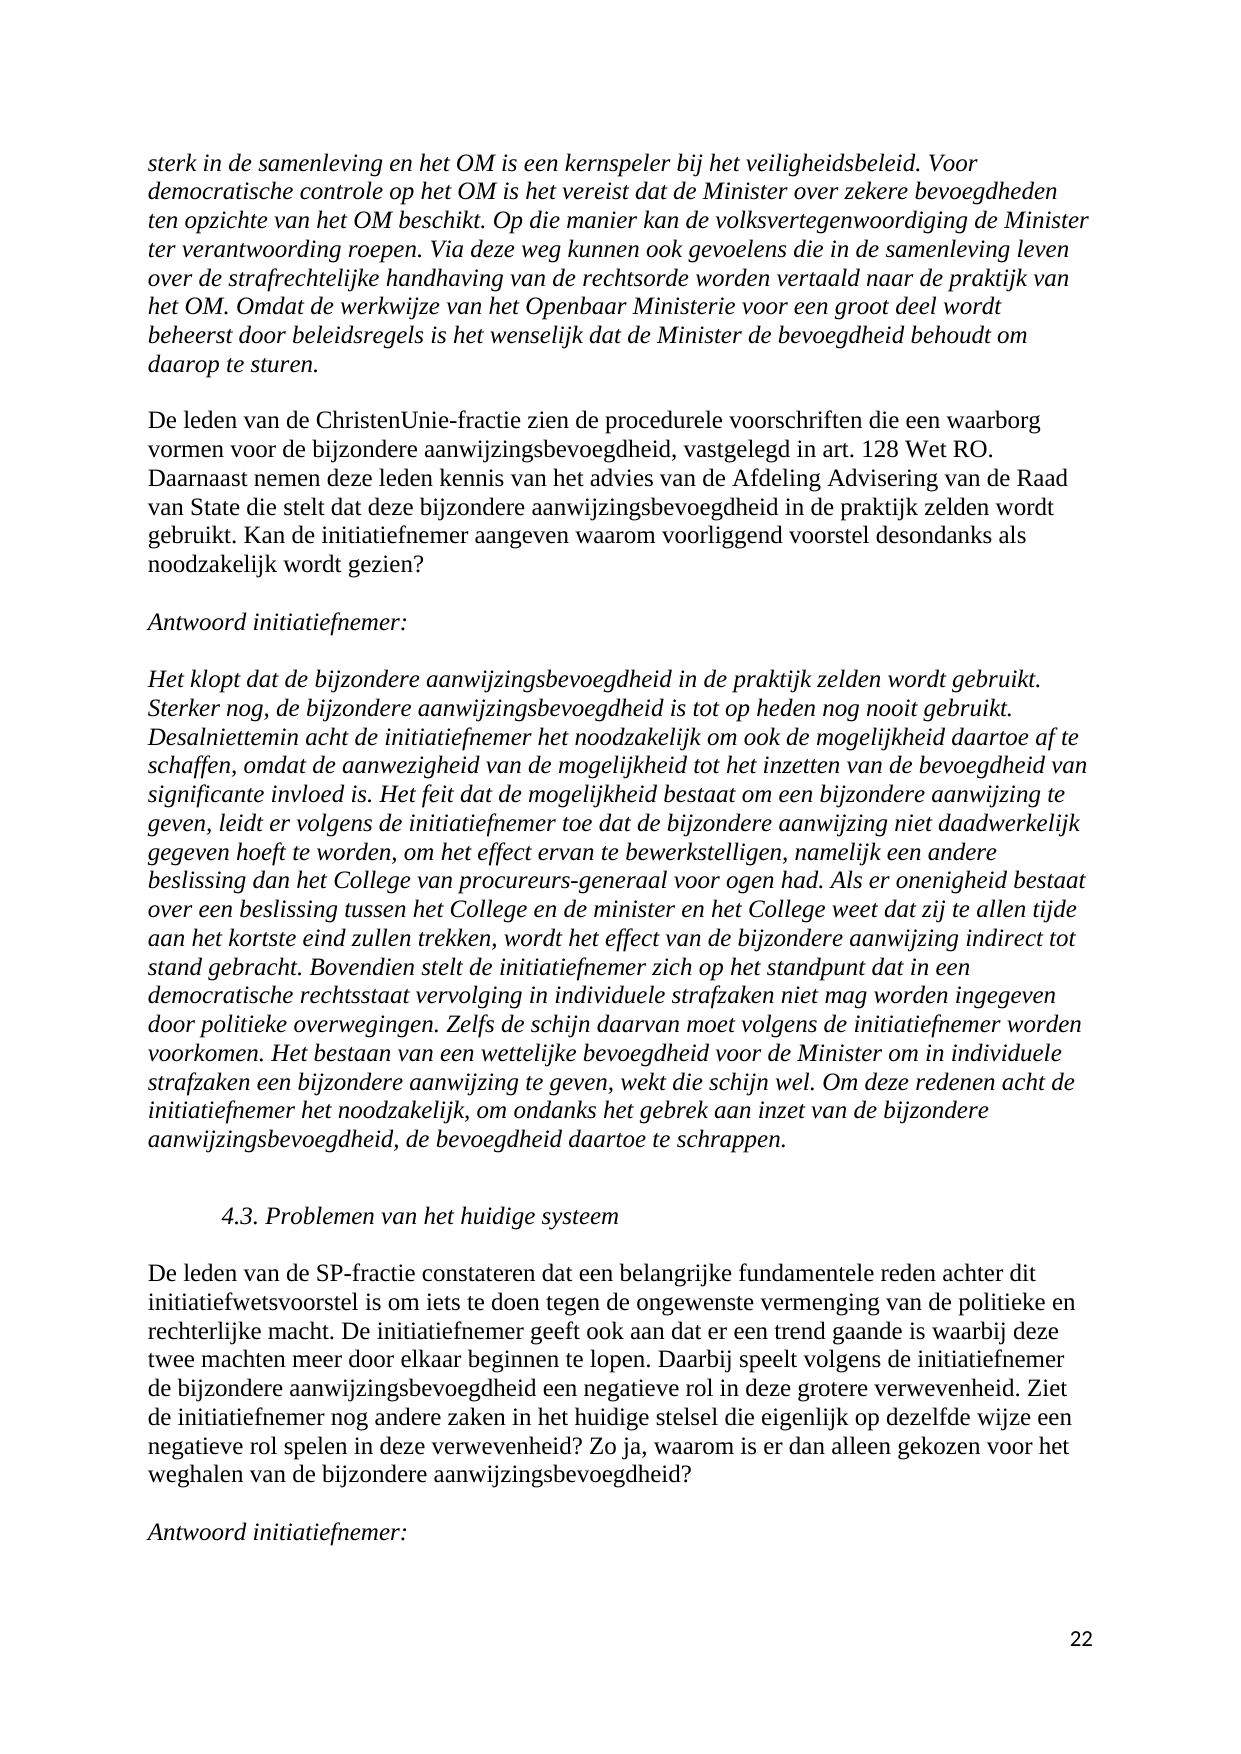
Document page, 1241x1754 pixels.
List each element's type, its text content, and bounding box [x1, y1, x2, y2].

text 4.3. Problemen van het huidige systeem [148, 1201, 1093, 1229]
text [148, 148, 1093, 406]
text De leden van de ChristenUnie-fractie zien de procedurele voorschriften die een waarborg vormen voor de bijzondere aanwijzingsbevoegdheid, vastgelegd in art. 128 Wet RO. Daarnaast nemen deze leden kennis van het advies van de Afdeling Advisering van de Raad van State die stelt dat deze bijzondere aanwijzingsbevoegdheid in de praktijk zelden wordt gebruikt. Kan de initiatiefnemer aangeven waarom voorliggend voorstel desondanks als noodzakelijk wordt gezien? [148, 406, 1093, 578]
text Antwoord initiatiefnemer: [148, 607, 1093, 636]
text Antwoord initiatiefnemer: [148, 1517, 1093, 1546]
text De leden van de SP-fractie constateren dat een belangrijke fundamentele reden achter dit initiatiefwetsvoorstel is om iets te doen tegen de ongewenste vermenging van de politieke en rechterlijke macht. De initiatiefnemer geeft ook aan dat er een trend gaande is waarbij deze twee machten meer door elkaar beginnen te lopen. Daarbij speelt volgens de initiatiefnemer de bijzondere aanwijzingsbevoegdheid een negatieve rol in deze grotere verwevenheid. Ziet de initiatiefnemer nog andere zaken in het huidige stelsel die eigenlijk op dezelfde wijze een negatieve rol spelen in deze verwevenheid? Zo ja, waarom is er dan alleen gekozen voor het weghalen van de bijzondere aanwijzingsbevoegdheid? [148, 1258, 1093, 1488]
text Het klopt dat de bijzondere aanwijzingsbevoegdheid in de praktijk zelden wordt gebruikt. Sterker nog, de bijzondere aanwijzingsbevoegdheid is tot op heden nog nooit gebruikt. Desalniettemin acht de initiatiefnemer het noodzakelijk om ook de mogelijkheid daartoe af te schaffen, omdat de aanwezigheid van de mogelijkheid tot het inzetten van de bevoegdheid van significante invloed is. Het feit dat de mogelijkheid bestaat om een bijzondere aanwijzing te geven, leidt er volgens de initiatiefnemer toe dat de bijzondere aanwijzing niet daadwerkelijk gegeven hoeft te worden, om het effect ervan te bewerkstelligen, namelijk een andere beslissing dan het College van procureurs-generaal voor ogen had. Als er onenigheid bestaat over een beslissing tussen het College en de minister en het College weet dat zij te allen tijde aan het kortste eind zullen trekken, wordt het effect van de bijzondere aanwijzing indirect tot stand gebracht. Bovendien stelt de initiatiefnemer zich op het standpunt dat in een democratische rechtsstaat vervolging in individuele strafzaken niet mag worden ingegeven door politieke overwegingen. Zelfs de schijn daarvan moet volgens de initiatiefnemer worden voorkomen. Het bestaan van een wettelijke bevoegdheid voor de Minister om in individuele strafzaken een bijzondere aanwijzing te geven, wekt die schijn wel. Om deze redenen acht de initiatiefnemer het noodzakelijk, om ondanks het gebrek aan inzet van de bijzondere aanwijzingsbevoegdheid, de bevoegdheid daartoe te schrappen. [148, 664, 1093, 1153]
